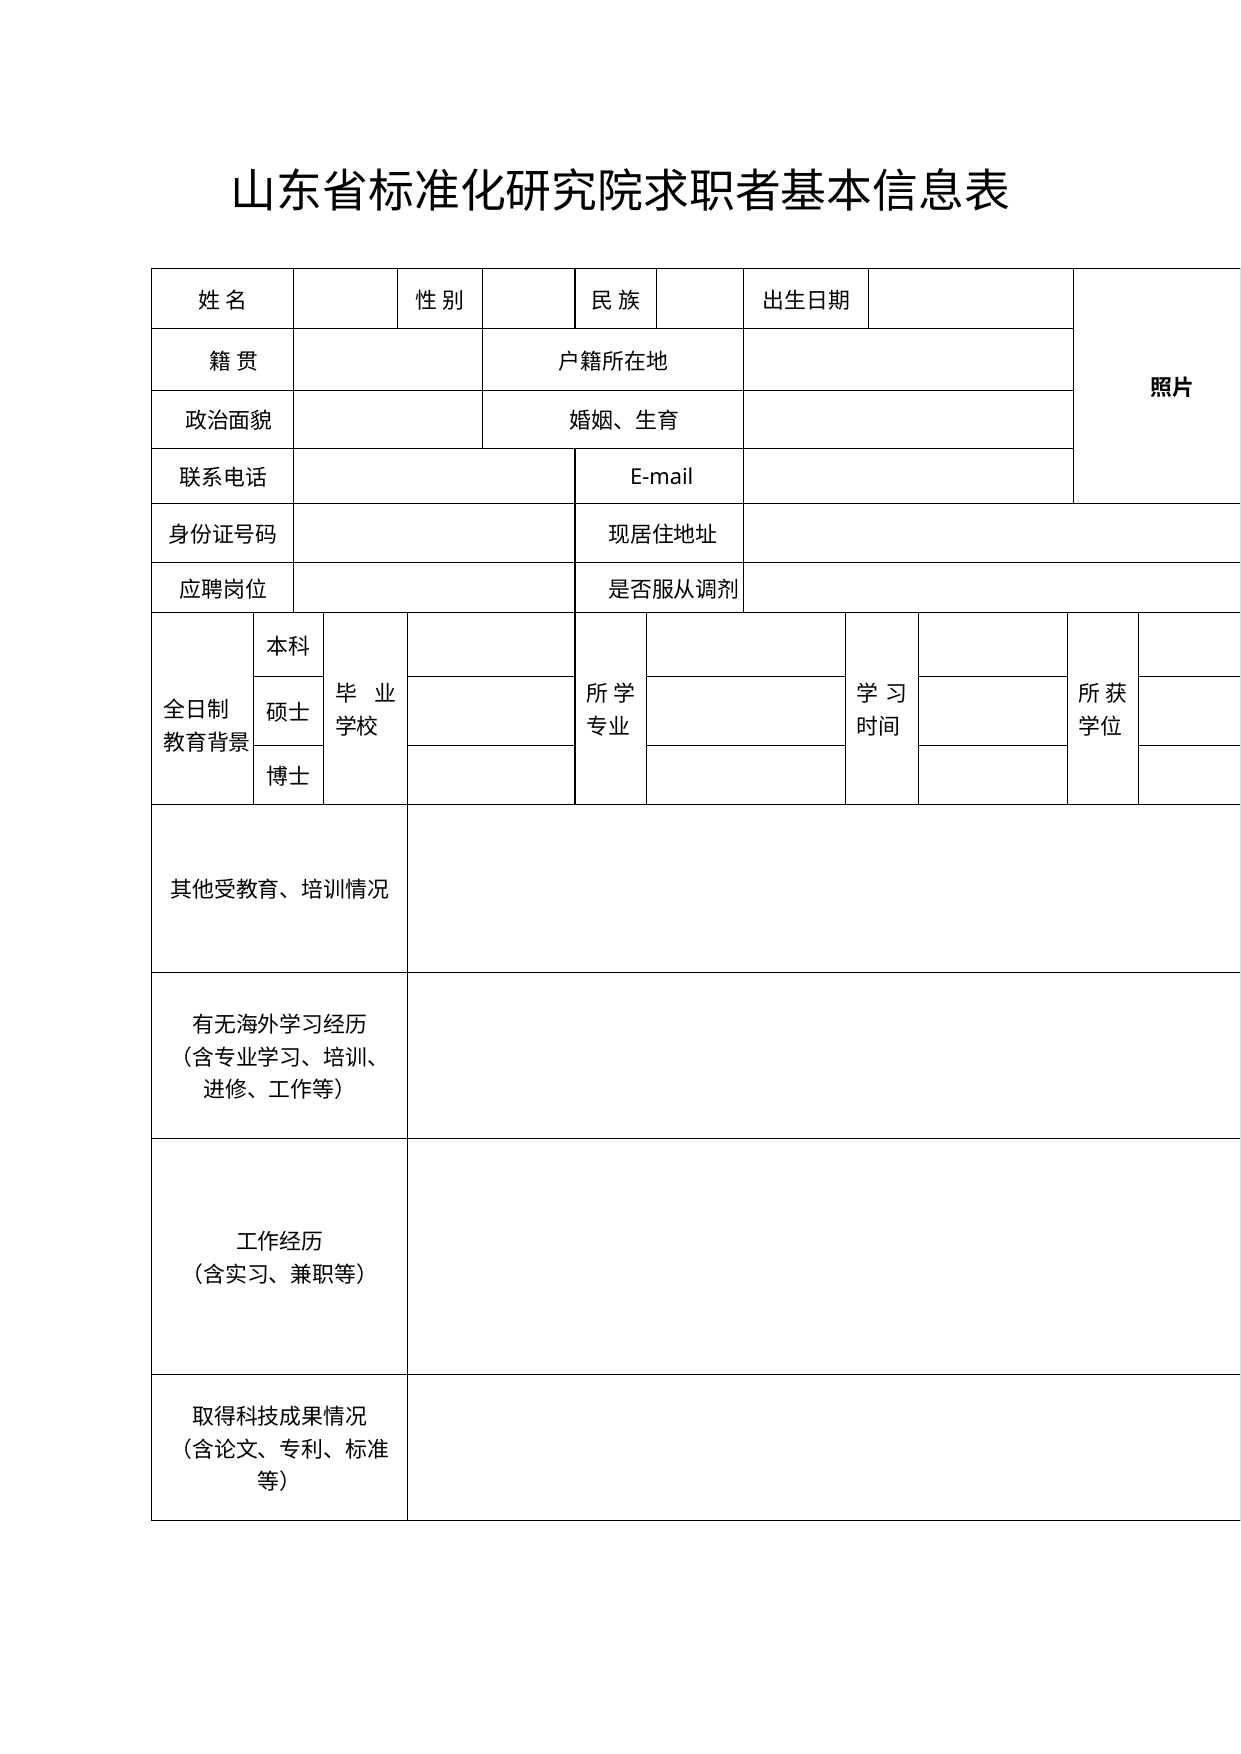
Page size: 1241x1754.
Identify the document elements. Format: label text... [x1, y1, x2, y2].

table_cell [744, 329, 1073, 390]
table_header 出生日期 [744, 269, 868, 328]
table_cell 本科 [254, 613, 323, 676]
table_cell [408, 1139, 1240, 1374]
table_cell [294, 391, 482, 447]
table_cell [408, 677, 574, 745]
table_cell E-mail [576, 449, 743, 503]
table_cell [919, 613, 1067, 676]
table_cell 政治面貌 [152, 391, 293, 447]
table_cell 应聘岗位 [152, 563, 293, 612]
table_cell [744, 391, 1073, 447]
table_cell 现居住地址 [576, 504, 743, 562]
table_header [869, 269, 1073, 328]
table_cell [408, 613, 574, 676]
table_cell [647, 613, 845, 676]
table_cell 毕业学校 [324, 613, 407, 803]
table_header [294, 269, 397, 328]
table_header 性 别 [398, 269, 482, 328]
table_header [483, 269, 574, 328]
table_cell 所学专业 [576, 613, 646, 803]
table_header [657, 269, 743, 328]
table_cell [408, 1375, 1240, 1520]
table_cell [744, 504, 1240, 562]
table_cell [919, 746, 1067, 803]
table_cell [408, 746, 574, 803]
table_cell [408, 973, 1240, 1138]
table_cell 联系电话 [152, 449, 293, 503]
table_cell [294, 563, 574, 612]
table_cell 婚姻、生育 [483, 391, 743, 447]
table_cell [1139, 613, 1240, 676]
table_header 照片 [1074, 269, 1240, 503]
table_cell [744, 449, 1073, 503]
table_cell 籍 贯 [152, 329, 293, 390]
table_cell [1139, 746, 1240, 803]
table_cell [294, 329, 482, 390]
table_cell [744, 563, 1240, 612]
table_cell 户籍所在地 [483, 329, 743, 390]
table_header 姓 名 [152, 269, 293, 328]
table_cell 是否服从调剂 [576, 563, 743, 612]
table_cell 工作经历 （含实习、兼职等） [152, 1139, 407, 1374]
table_cell 所获学位 [1068, 613, 1138, 803]
table_cell 取得科技成果情况 （含论文、专利、标准等） [152, 1375, 407, 1520]
table_cell [647, 677, 845, 745]
table_cell 博士 [254, 746, 323, 803]
table_cell [294, 504, 574, 562]
table_header 民 族 [576, 269, 656, 328]
table_cell [647, 746, 845, 803]
table_cell 全日制 教育背景 [152, 613, 253, 803]
table_cell 身份证号码 [152, 504, 293, 562]
table_cell [408, 805, 1240, 972]
text 山东省标准化研究院求职者基本信息表 [152, 138, 1088, 236]
table_cell [1139, 677, 1240, 745]
table_cell 硕士 [254, 677, 323, 745]
table_cell 其他受教育、培训情况 [152, 805, 407, 972]
table_cell [294, 449, 574, 503]
table_cell 学习时间 [846, 613, 918, 803]
table_cell 有无海外学习经历 （含专业学习、培训、进修、工作等） [152, 973, 407, 1138]
table_cell [919, 677, 1067, 745]
